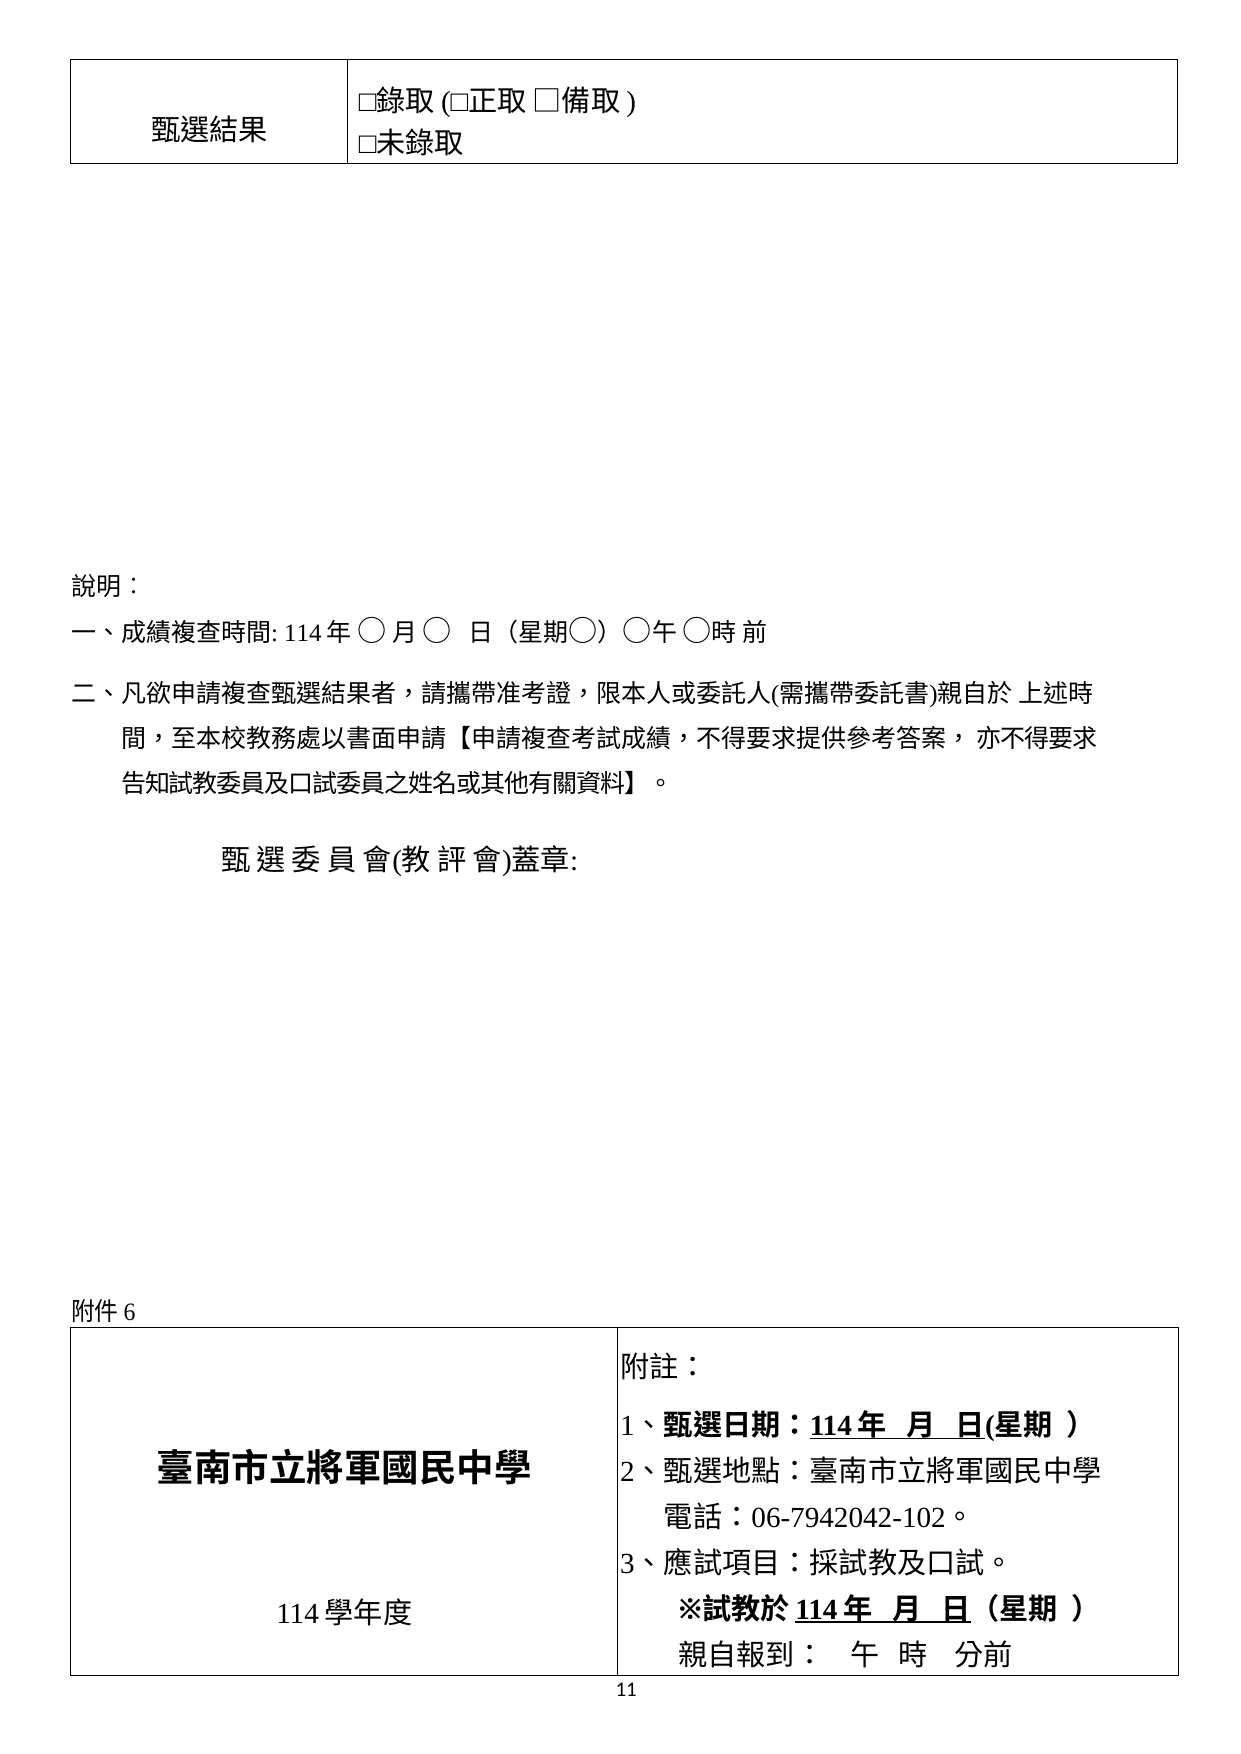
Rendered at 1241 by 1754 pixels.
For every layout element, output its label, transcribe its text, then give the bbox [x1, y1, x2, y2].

text 二、凡欲申請複查甄選結果者，請攜帶准考證，限本人或委託人(需攜帶委託書)親自於 上述時間，至本校教務處以書面申請【申請複查考試成績，不得要求提供參考答案， 亦不得要求告知試教委員及口試委員之姓名或其他有關資料】。 [71, 674, 1118, 799]
table_cell □錄取 (□正取 □備取 ) □未錄取 [348, 60, 1177, 163]
text 一、成績複查時間: 114年 ○ 月 ○ 日（星期○）○午 ○時 前 [71, 607, 1181, 649]
text 說明︰ [71, 566, 1181, 603]
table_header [618, 1328, 1178, 1675]
table_cell 甄選結果 [71, 60, 347, 163]
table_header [71, 1328, 617, 1675]
text 甄 選 委 員 會(教 評 會)蓋章: [217, 837, 1181, 879]
text 附件6 [71, 1291, 1181, 1327]
